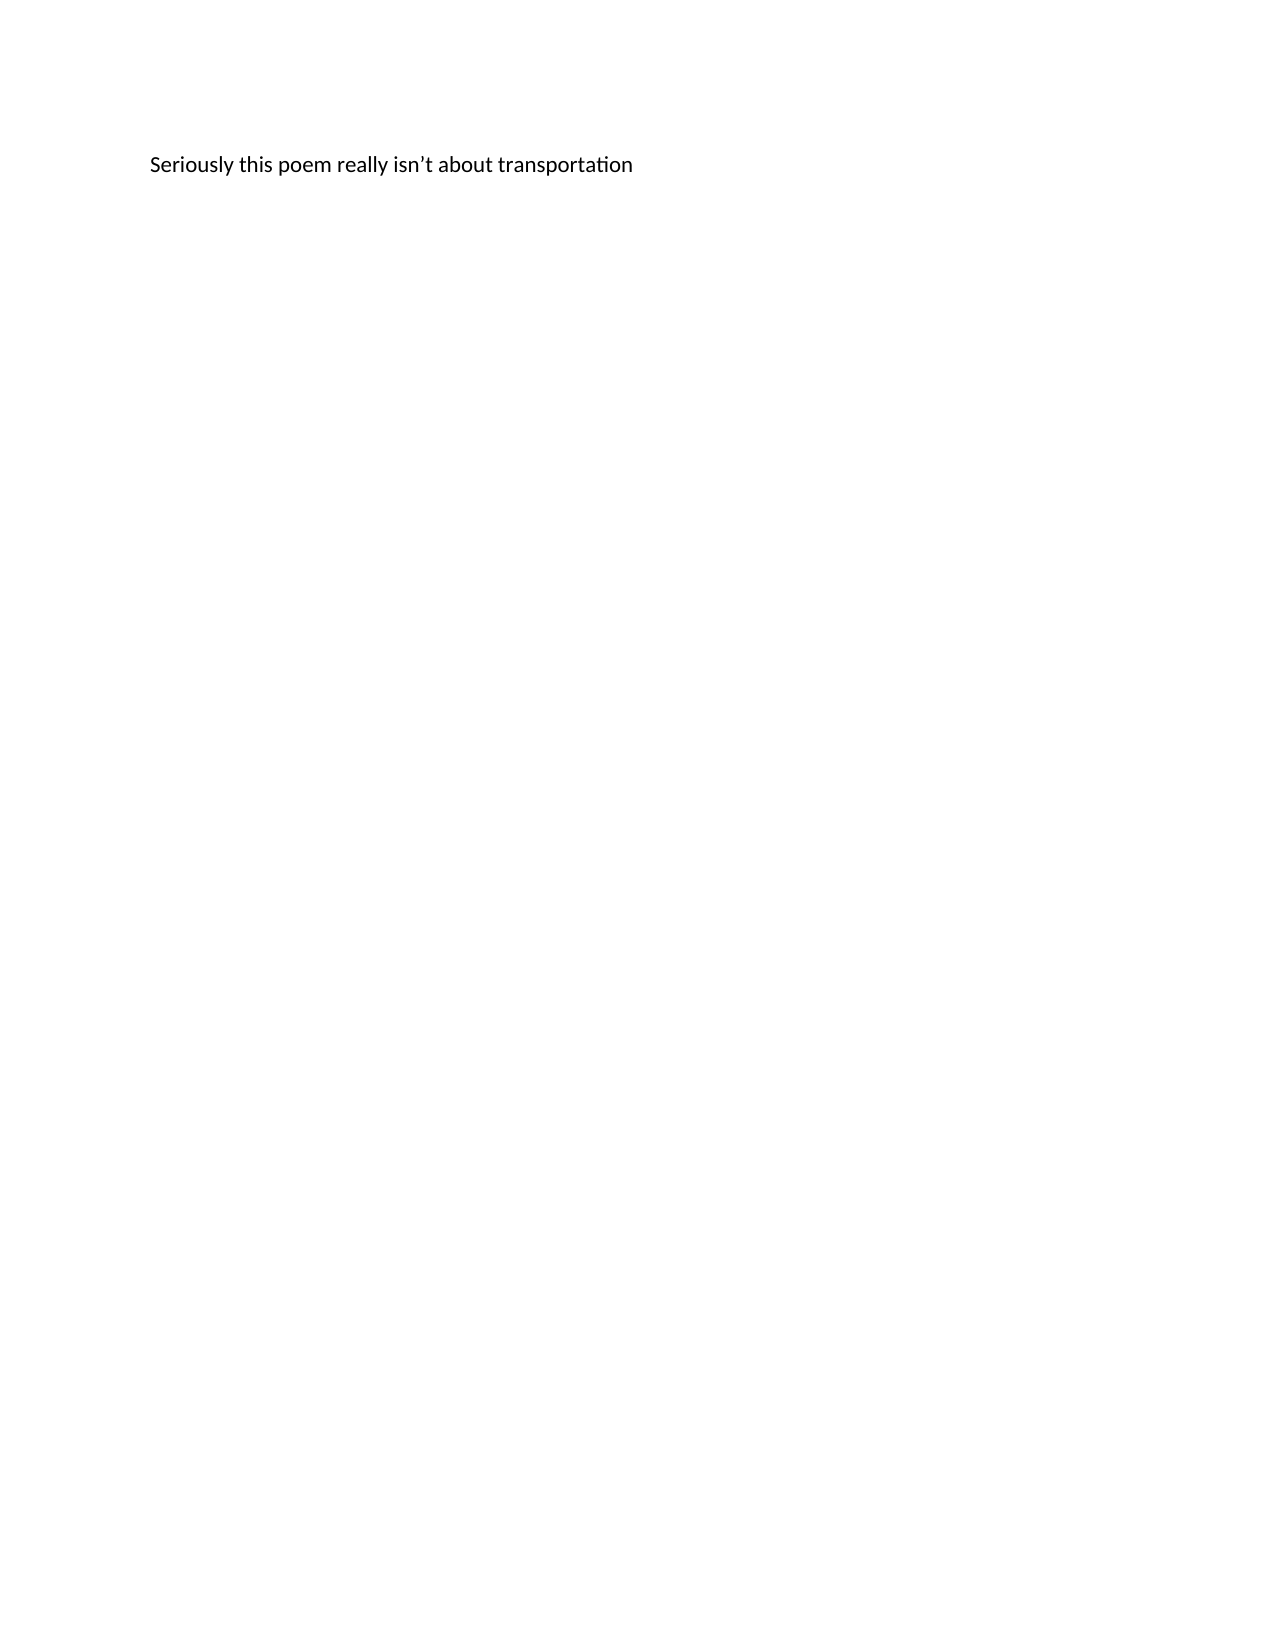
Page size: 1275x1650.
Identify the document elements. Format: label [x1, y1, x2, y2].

text [150, 150, 1125, 242]
